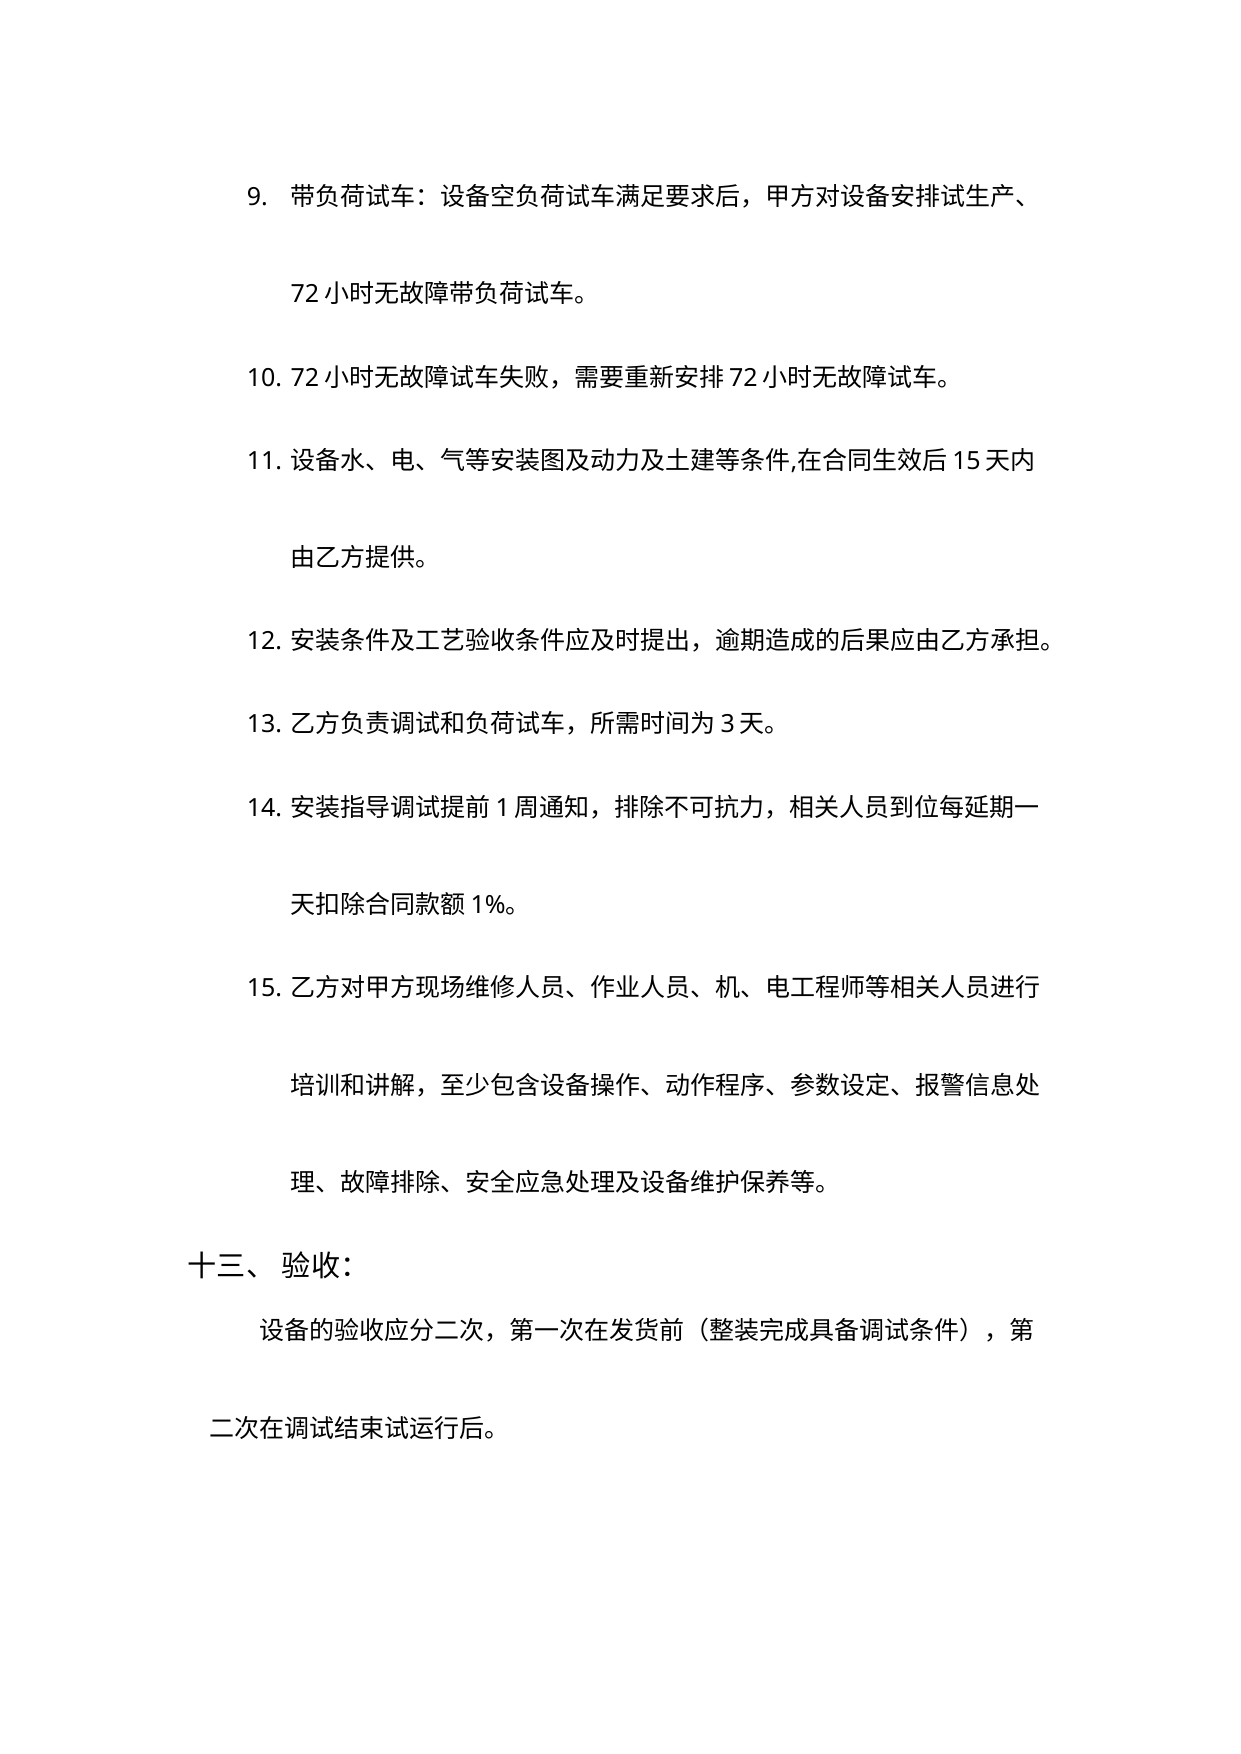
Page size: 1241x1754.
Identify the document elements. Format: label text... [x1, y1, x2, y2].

text 设备的验收应分二次，第一次在发货前（整装完成具备调试条件），第二次在调试结束试运行后。 [209, 1296, 1053, 1459]
list 安装条件及工艺验收条件应及时提出，逾期造成的后果应由乙方承担。 [247, 606, 1053, 671]
list 设备水、电、气等安装图及动力及土建等条件,在合同生效后15天内由乙方提供。 [247, 426, 1053, 588]
list 验收： [187, 1231, 1053, 1296]
list 72小时无故障试车失败，需要重新安排72小时无故障试车。 [247, 343, 1053, 408]
list 带负荷试车：设备空负荷试车满足要求后，甲方对设备安排试生产、72小时无故障带负荷试车。 [247, 162, 1053, 324]
list 安装指导调试提前1周通知，排除不可抗力，相关人员到位每延期一天扣除合同款额1%。 [247, 773, 1053, 935]
list 乙方负责调试和负荷试车，所需时间为3天。 [247, 689, 1053, 754]
list 乙方对甲方现场维修人员、作业人员、机、电工程师等相关人员进行培训和讲解，至少包含设备操作、动作程序、参数设定、报警信息处理、故障排除、安全应急处理及设备维护保养等。 [247, 953, 1053, 1213]
